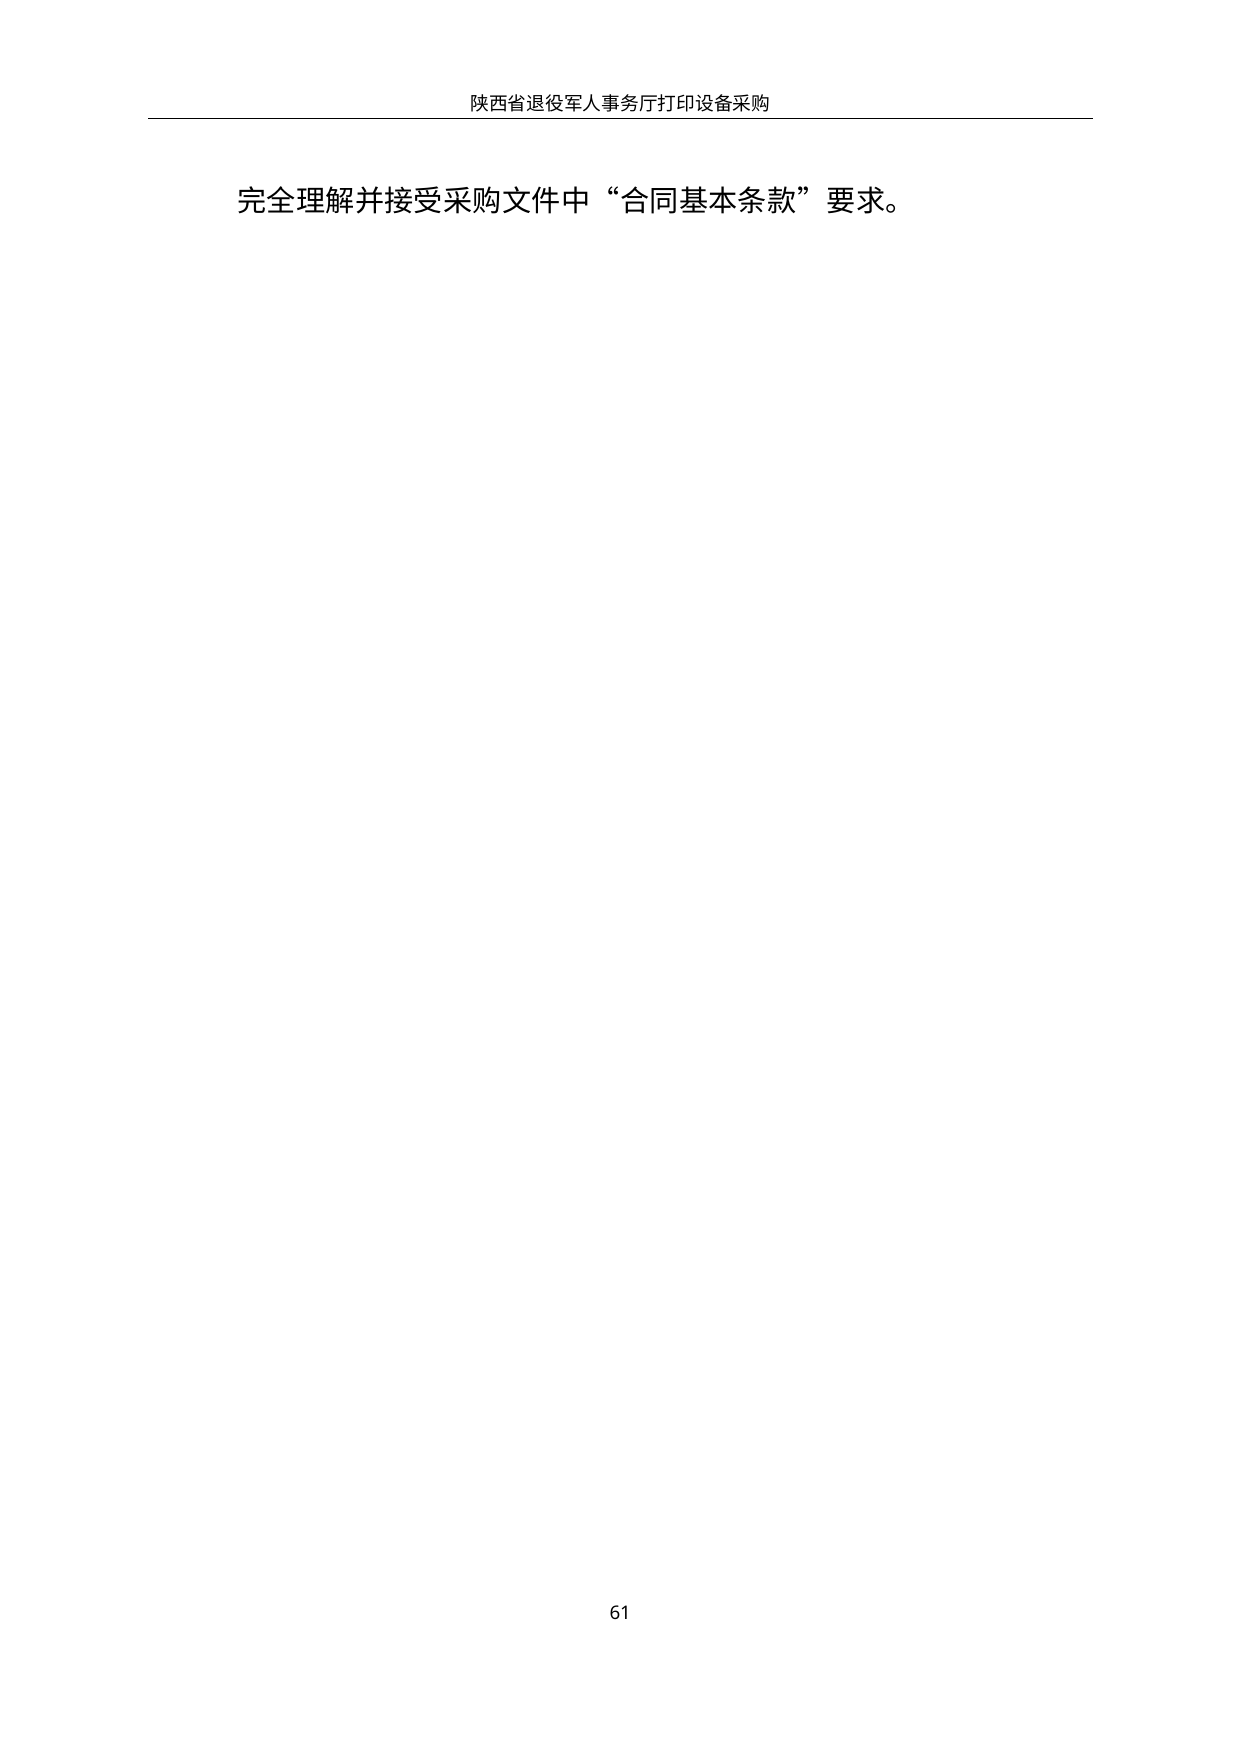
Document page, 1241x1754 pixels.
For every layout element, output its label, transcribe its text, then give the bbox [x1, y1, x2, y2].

text 完全理解并接受采购文件中“合同基本条款”要求。 [148, 159, 1092, 238]
